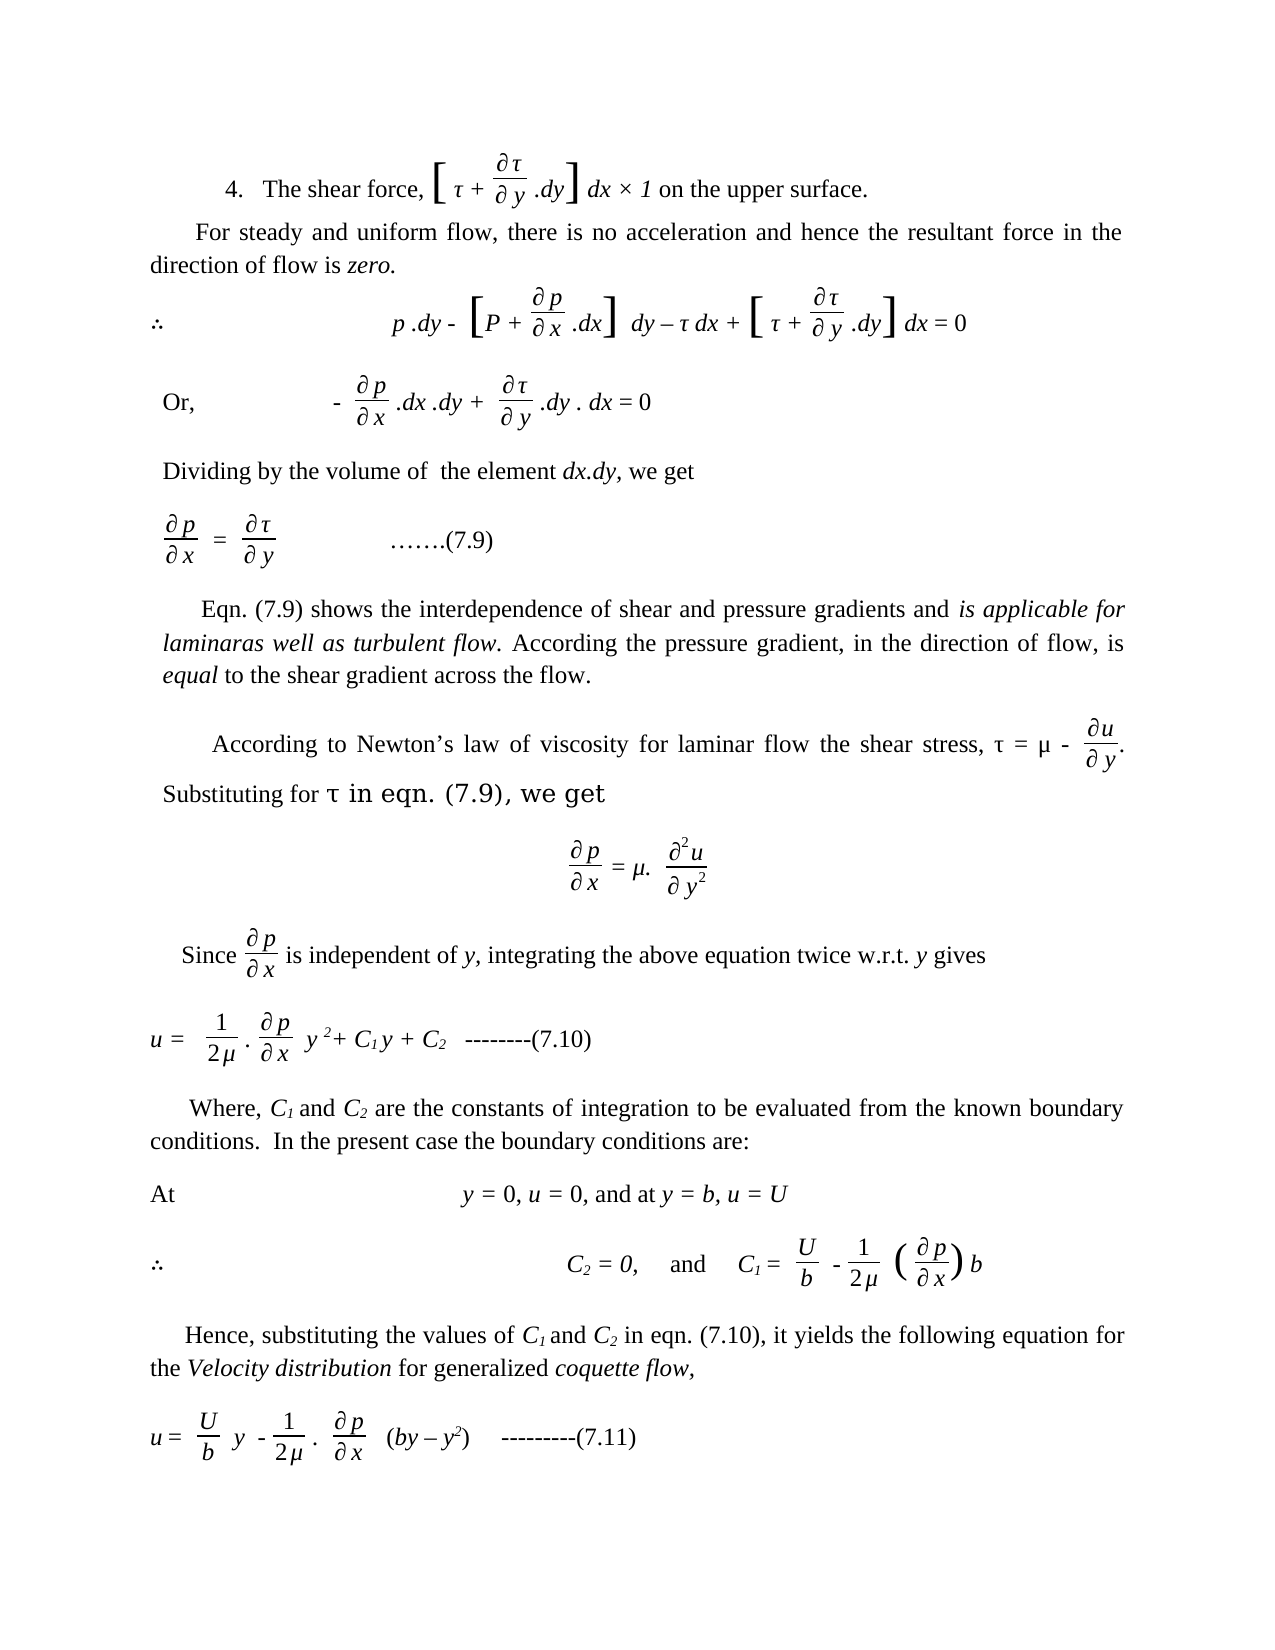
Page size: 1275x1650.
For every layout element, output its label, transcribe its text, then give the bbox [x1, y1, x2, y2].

text At y = 0, u = 0, and at y = b, u = U [150, 1179, 1125, 1208]
list ∴ p .dy - [P + .dx] dy – τ dx + [ τ + .dy] dx = 0 [150, 283, 1125, 342]
list For steady and uniform flow, there is no acceleration and hence the resultant force in the direction of flow is zero. [150, 217, 1125, 279]
text Dividing by the volume of the element dx.dy, we get [162, 456, 1125, 485]
text Since is independent of y, integrating the above equation twice w.r.t. y gives [150, 924, 1125, 983]
text = …….(7.9) [162, 510, 1125, 569]
text = μ. [150, 833, 1125, 899]
text Hence, substituting the values of C1 and C2 in eqn. (7.10), it yields the following equation for the Velocity distribution for generalized coquette flow, [150, 1320, 1125, 1382]
text Where, C1 and C2 are the constants of integration to be evaluated from the known boundary conditions. In the present case the boundary conditions are: [150, 1093, 1125, 1154]
list The shear force, [ τ + .dy] dx × 1 on the upper surface. [225, 150, 1125, 209]
text According to Newton’s law of viscosity for laminar flow the shear stress, τ = μ - . Substituting for τ in eqn. (7.9), we get [162, 714, 1125, 808]
text Or, - .dx .dy + .dy . dx = 0 [162, 372, 1125, 431]
text ∴ C2 = 0, and C1 = - ( ) b [150, 1233, 1125, 1292]
text u = . y 2+ C1 y + C2 --------(7.10) [150, 1009, 1125, 1068]
text Eqn. (7.9) shows the interdependence of shear and pressure gradients and is applicable for laminaras well as turbulent flow. According the pressure gradient, in the direction of flow, is equal to the shear gradient across the flow. [162, 594, 1125, 689]
text u = y - . (by – y2) ---------(7.11) [150, 1407, 1125, 1466]
